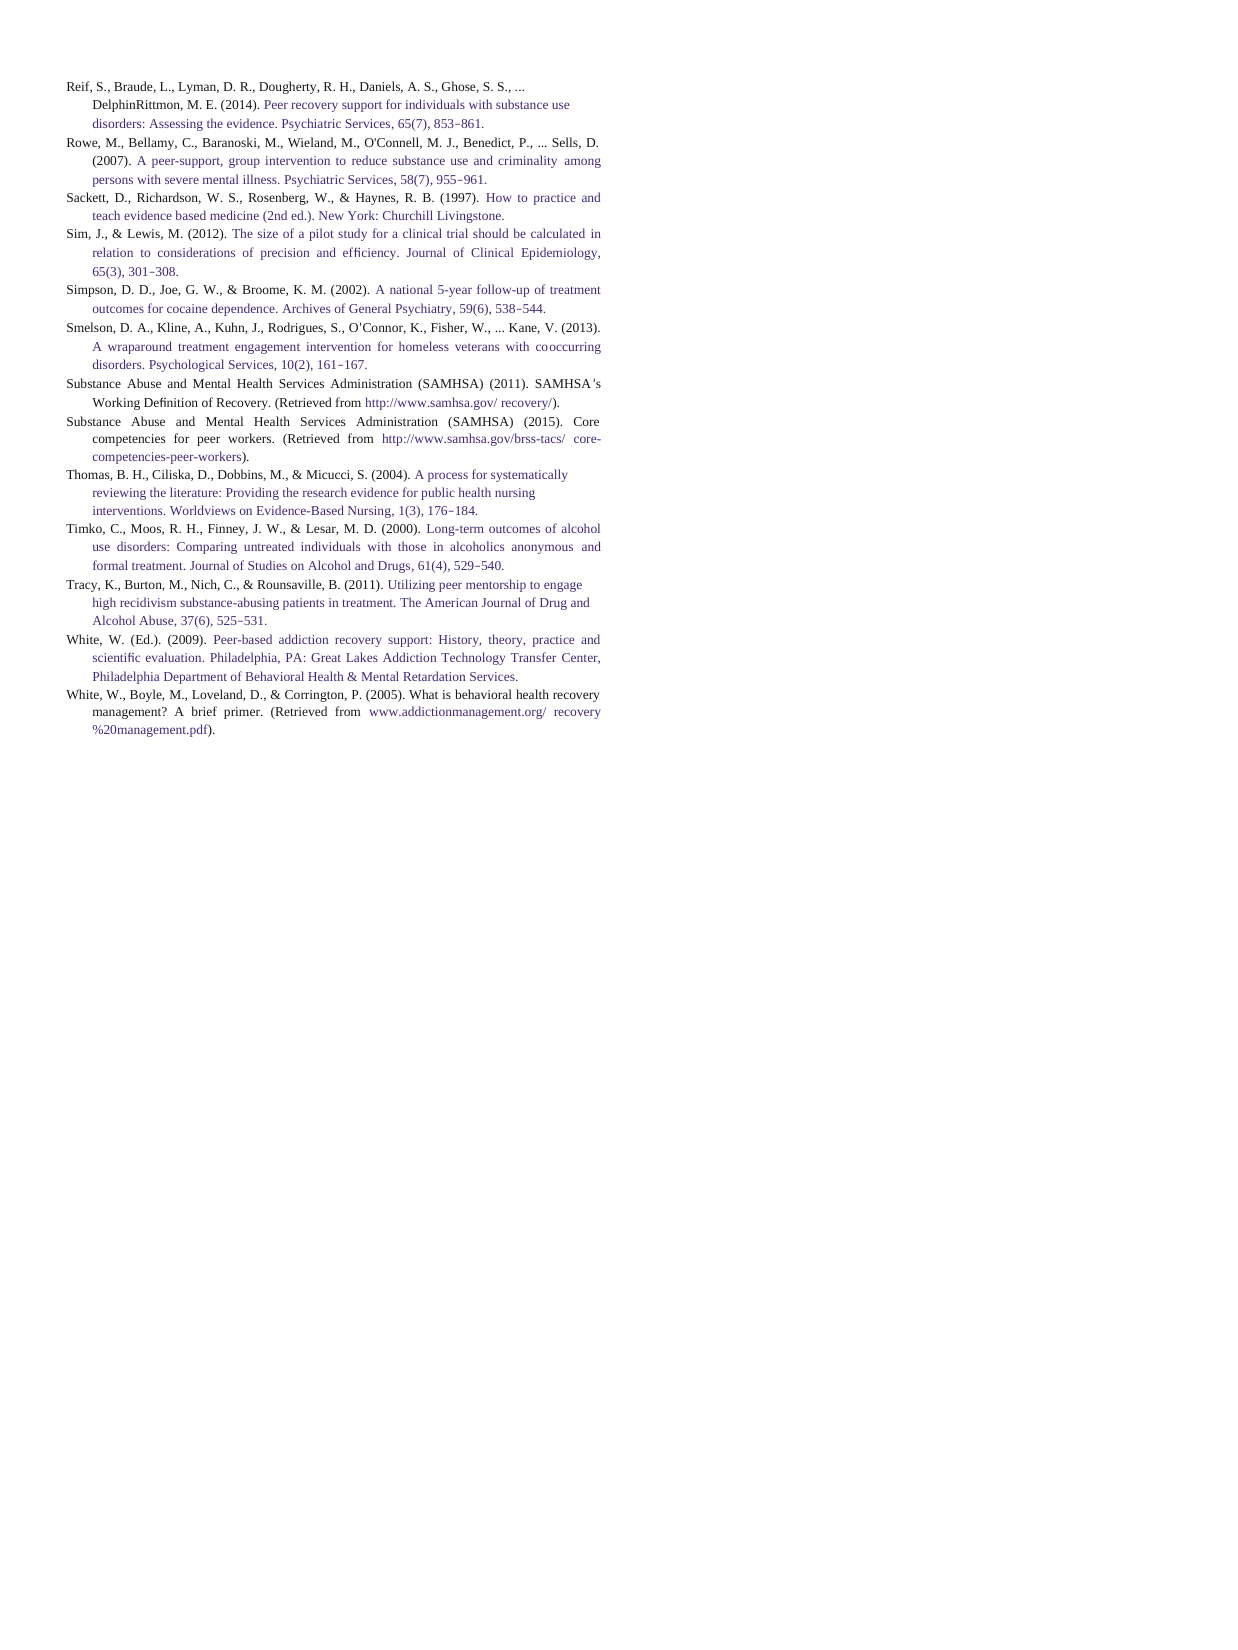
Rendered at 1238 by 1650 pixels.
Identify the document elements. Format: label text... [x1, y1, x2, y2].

text White, W., Boyle, M., Loveland, D., & Corrington, P. (2005). What is behavioral health recovery management? A brief primer. (Retrieved from www.addictionmanagement.org/ recovery%20management.pdf). [66, 687, 601, 737]
text Tracy, K., Burton, M., Nich, C., & Rounsaville, B. (2011). Utilizing peer mentorship to engage high recidivism substance-abusing patients in treatment. The American Journal of Drug and Alcohol Abuse, 37(6), 525–531. [66, 577, 602, 629]
text Reif, S., Braude, L., Lyman, D. R., Dougherty, R. H., Daniels, A. S., Ghose, S. S., ... DelphinRittmon, M. E. (2014). Peer recovery support for individuals with substance use disorders: Assessing the evidence. Psychiatric Services, 65(7), 853–861. [66, 79, 600, 132]
text Sackett, D., Richardson, W. S., Rosenberg, W., & Haynes, R. B. (1997). How to practice and teach evidence based medicine (2nd ed.). New York: Churchill Livingstone. [66, 190, 601, 223]
text Substance Abuse and Mental Health Services Administration (SAMHSA) (2015). Core competencies for peer workers. (Retrieved from http://www.samhsa.gov/brss-tacs/ core-competencies-peer-workers). [66, 413, 601, 464]
text Rowe, M., Bellamy, C., Baranoski, M., Wieland, M., O'Connell, M. J., Benedict, P., ... Sells, D. (2007). A peer-support, group intervention to reduce substance use and criminality among persons with severe mental illness. Psychiatric Services, 58(7), 955–961. [66, 135, 601, 187]
text Smelson, D. A., Kline, A., Kuhn, J., Rodrigues, S., O’Connor, K., Fisher, W., ... Kane, V. (2013). A wraparound treatment engagement intervention for homeless veterans with cooccurring disorders. Psychological Services, 10(2), 161–167. [66, 319, 601, 373]
text Sim, J., & Lewis, M. (2012). The size of a pilot study for a clinical trial should be calculated in relation to considerations of precision and efficiency. Journal of Clinical Epidemiology, 65(3), 301–308. [66, 226, 601, 279]
text Timko, C., Moos, R. H., Finney, J. W., & Lesar, M. D. (2000). Long-term outcomes of alcohol use disorders: Comparing untreated individuals with those in alcoholics anonymous and formal treatment. Journal of Studies on Alcohol and Drugs, 61(4), 529–540. [66, 521, 601, 574]
text Simpson, D. D., Joe, G. W., & Broome, K. M. (2002). A national 5-year follow-up of treatment outcomes for cocaine dependence. Archives of General Psychiatry, 59(6), 538–544. [66, 282, 601, 317]
text Thomas, B. H., Ciliska, D., Dobbins, M., & Micucci, S. (2004). A process for systematically reviewing the literature: Providing the research evidence for public health nursing interventions. Worldviews on Evidence-Based Nursing, 1(3), 176–184. [66, 466, 602, 519]
text Substance Abuse and Mental Health Services Administration (SAMHSA) (2011). SAMHSA’s Working Definition of Recovery. (Retrieved from http://www.samhsa.gov/ recovery/). [66, 376, 601, 411]
text White, W. (Ed.). (2009). Peer-based addiction recovery support: History, theory, practice and scientific evaluation. Philadelphia, PA: Great Lakes Addiction Technology Transfer Center, Philadelphia Department of Behavioral Health & Mental Retardation Services. [66, 631, 601, 684]
